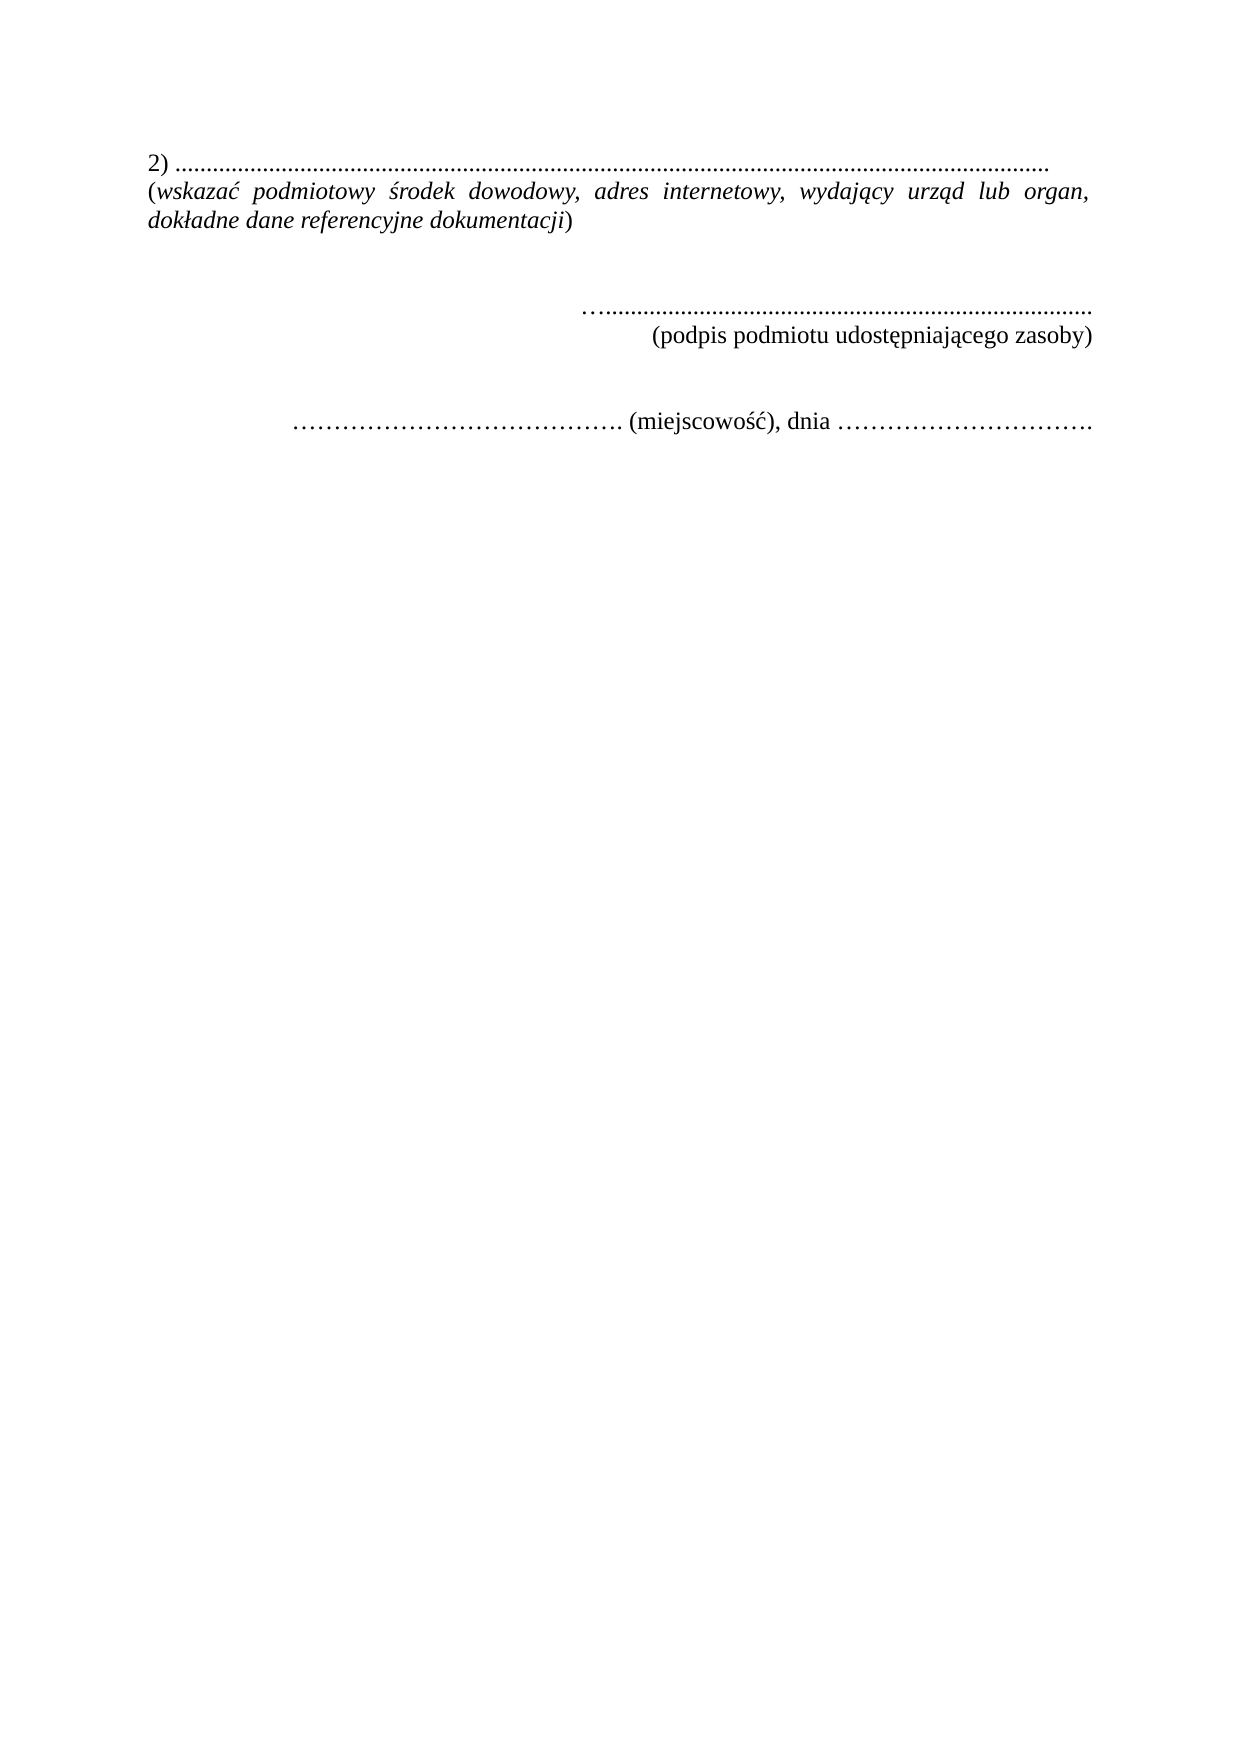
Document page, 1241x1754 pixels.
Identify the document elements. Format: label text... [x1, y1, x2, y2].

text …………………………………. (miejscowość), dnia …………………………. [148, 406, 1093, 435]
text 2) ............................................................................................................................................ [148, 148, 1093, 176]
text (wskazać podmiotowy środek dowodowy, adres internetowy, wydający urząd lub organ, dokładne dane referencyjne dokumentacji) [148, 176, 1093, 234]
text (podpis podmiotu udostępniającego zasoby) [148, 320, 1093, 349]
text ….............................................................................. [148, 291, 1093, 320]
